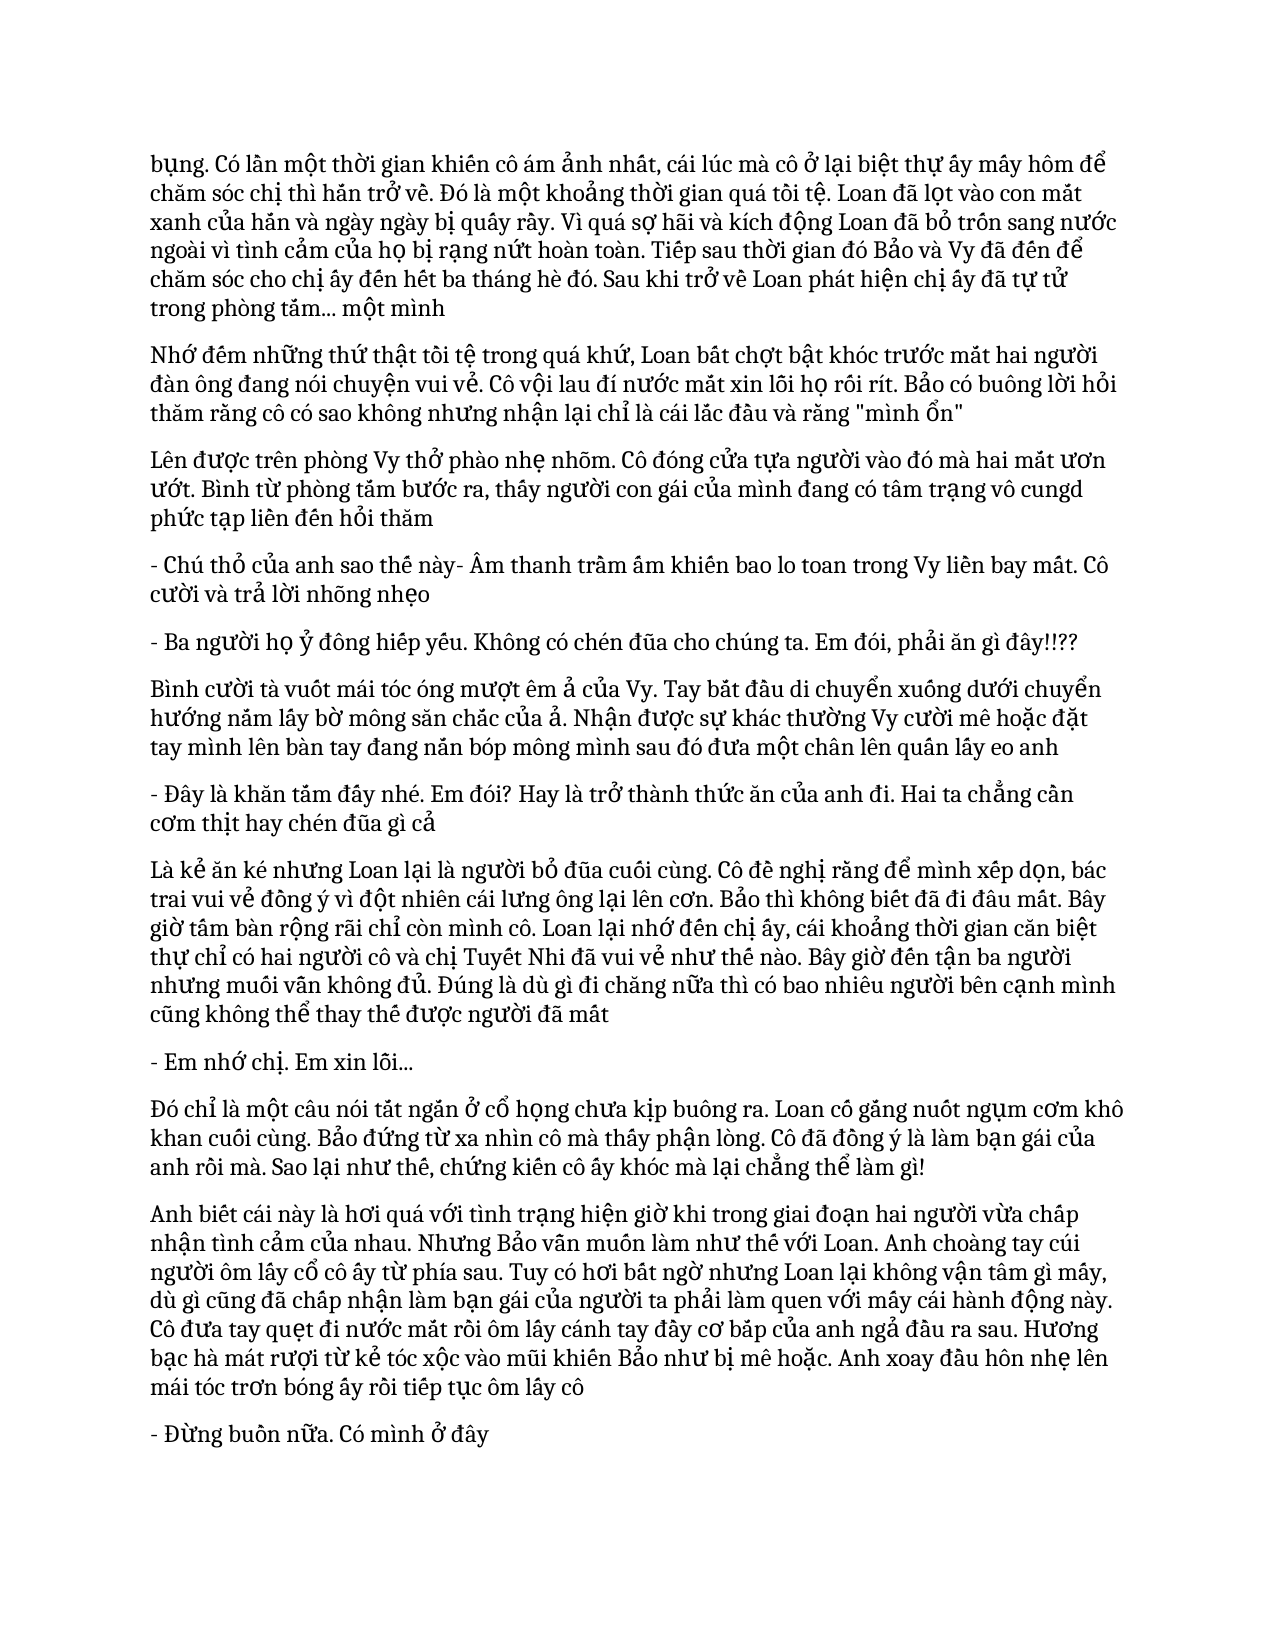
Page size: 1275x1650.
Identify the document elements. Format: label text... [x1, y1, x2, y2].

text Anh biết cái này là hơi quá với tình trạng hiện giờ khi trong giai đoạn hai người vừa chấp nhận tình cảm của nhau. Nhưng Bảo vẫn muốn làm như thế với Loan. Anh choàng tay cúi người ôm lấy cổ cô ấy từ phía sau. Tuy có hơi bất ngờ nhưng Loan lại không vận tâm gì mấy, dù gì cũng đã chấp nhận làm bạn gái của người ta phải làm quen với mấy cái hành động này. Cô đưa tay quẹt đi nước mắt rồi ôm lấy cánh tay đầy cơ bắp của anh ngả đầu ra sau. Hương bạc hà mát rượi từ kẻ tóc xộc vào mũi khiến Bảo như bị mê hoặc. Anh xoay đầu hôn nhẹ lên mái tóc trơn bóng ấy rồi tiếp tục ôm lấy cô [150, 1200, 1125, 1401]
text - Chú thỏ của anh sao thế này- Âm thanh trầm ấm khiến bao lo toan trong Vy liền bay mất. Cô cười và trả lời nhõng nhẹo [150, 551, 1125, 609]
text Nhớ đếm những thứ thật tồi tệ trong quá khứ, Loan bất chợt bật khóc trước mắt hai người đàn ông đang nói chuyện vui vẻ. Cô vội lau đí nước mắt xin lỗi họ rối rít. Bảo có buông lời hỏi thăm rằng cô có sao không nhưng nhận lại chỉ là cái lắc đầu và rằng "mình ổn" [150, 341, 1125, 427]
text Bình cười tà vuốt mái tóc óng mượt êm ả của Vy. Tay bắt đầu di chuyển xuống dưới chuyển hướng nắm lấy bờ mông săn chắc của ả. Nhận được sự khác thường Vy cười mê hoặc đặt tay mình lên bàn tay đang nắn bóp mông mình sau đó đưa một chân lên quấn lấy eo anh [150, 675, 1125, 761]
text - Đây là khăn tắm đấy nhé. Em đói? Hay là trở thành thức ăn của anh đi. Hai ta chẳng cần cơm thịt hay chén đũa gì cả [150, 780, 1125, 837]
text Lên được trên phòng Vy thở phào nhẹ nhõm. Cô đóng cửa tựa người vào đó mà hai mắt ươn ướt. Bình từ phòng tắm bước ra, thấy người con gái của mình đang có tâm trạng vô cungd phức tạp liền đến hỏi thăm [150, 446, 1125, 532]
text - Đừng buồn nữa. Có mình ở đây [150, 1420, 1125, 1449]
text - Ba người họ ỷ đông hiếp yếu. Không có chén đũa cho chúng ta. Em đói, phải ăn gì đây!!?? [150, 627, 1125, 656]
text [150, 150, 1125, 322]
text - Em nhớ chị. Em xin lỗi... [150, 1047, 1125, 1076]
text Là kẻ ăn ké nhưng Loan lại là người bỏ đũa cuối cùng. Cô đề nghị rằng để mình xếp dọn, bác trai vui vẻ đồng ý vì đột nhiên cái lưng ông lại lên cơn. Bảo thì không biết đã đi đâu mất. Bây giờ tấm bàn rộng rãi chỉ còn mình cô. Loan lại nhớ đến chị ấy, cái khoảng thời gian căn biệt thự chỉ có hai người cô và chị Tuyết Nhi đã vui vẻ như thế nào. Bây giờ đến tận ba người nhưng muối vẫn không đủ. Đúng là dù gì đi chăng nữa thì có bao nhiêu người bên cạnh mình cũng không thể thay thế được người đã mất [150, 856, 1125, 1029]
text Đó chỉ là một câu nói tắt ngắn ở cổ họng chưa kịp buông ra. Loan cố gắng nuốt ngụm cơm khô khan cuối cùng. Bảo đứng từ xa nhìn cô mà thấy phận lòng. Cô đã đồng ý là làm bạn gái của anh rồi mà. Sao lại như thế, chứng kiến cô ấy khóc mà lại chẳng thể làm gì! [150, 1095, 1125, 1181]
